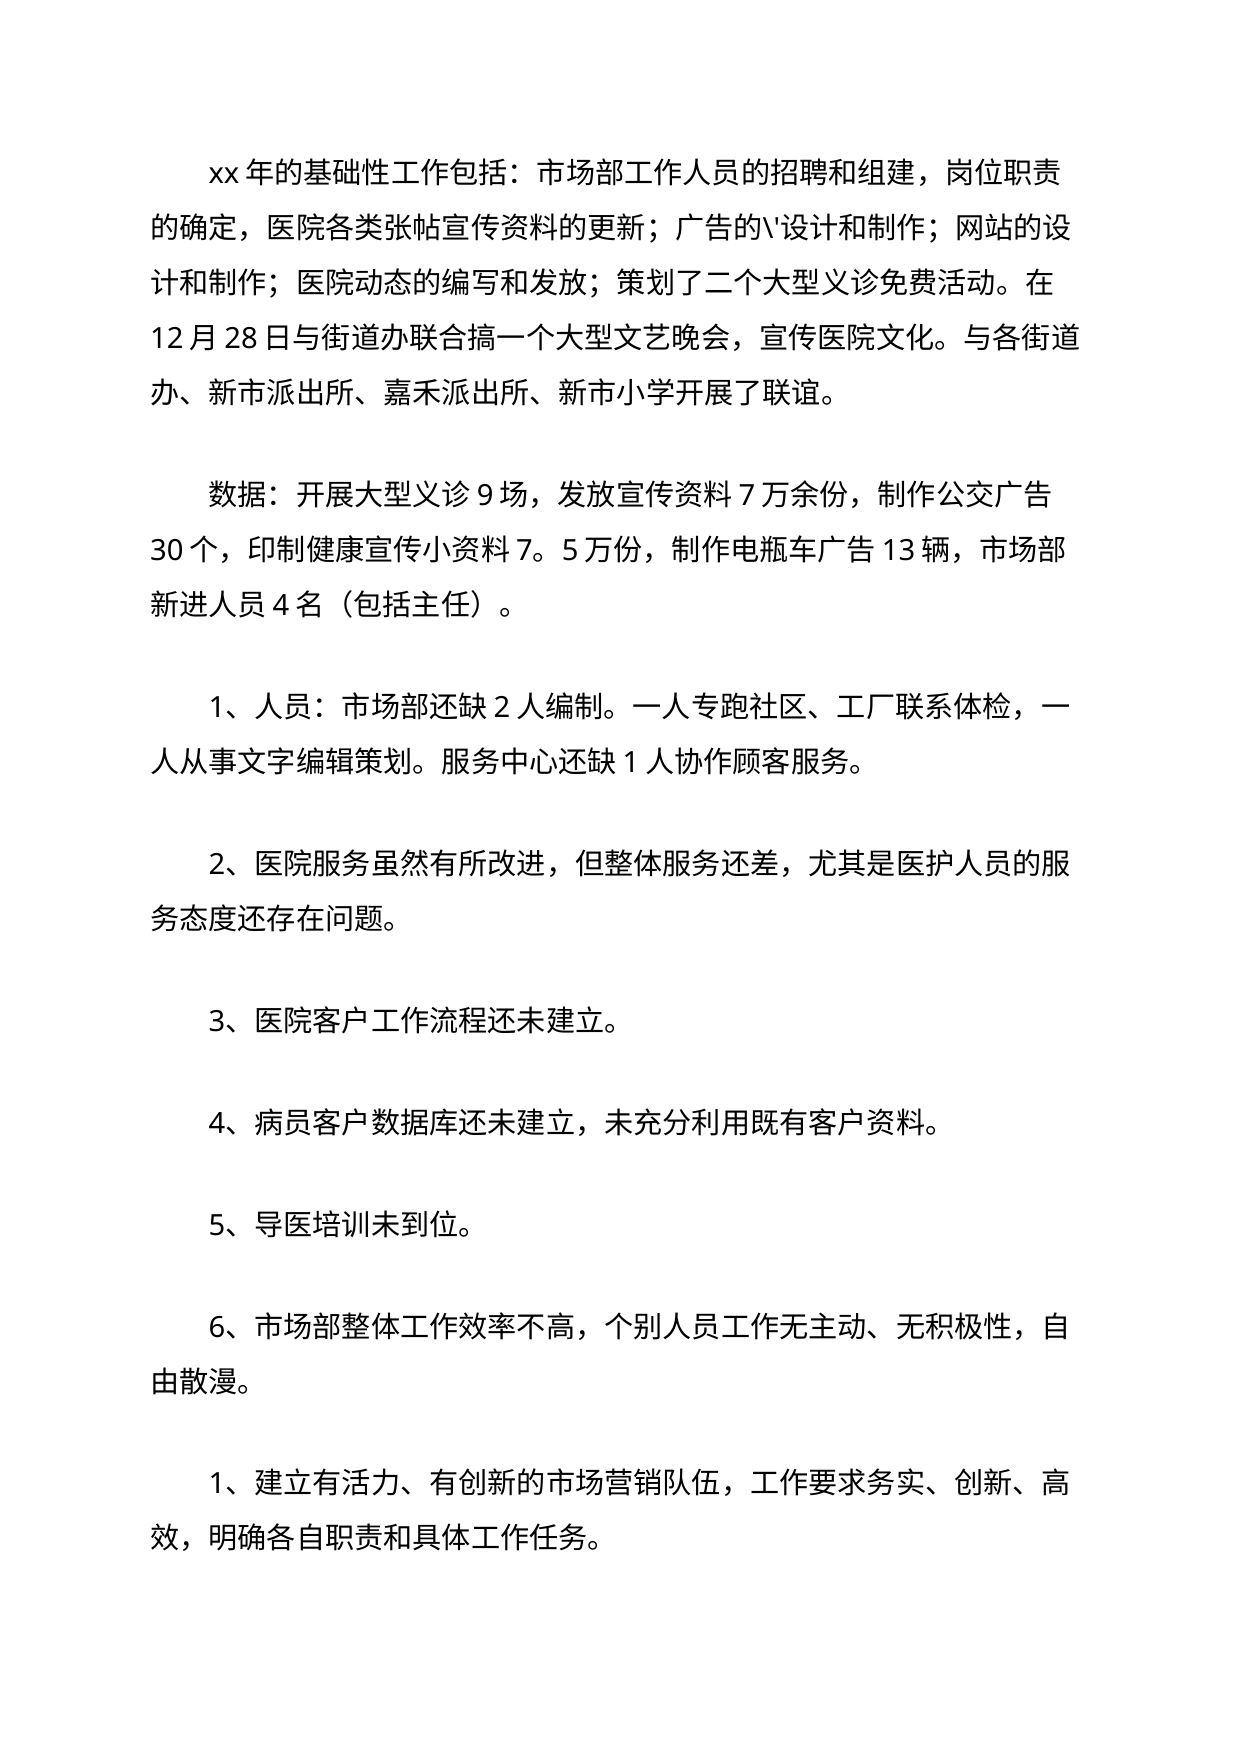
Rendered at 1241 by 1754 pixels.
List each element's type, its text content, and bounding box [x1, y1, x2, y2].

text 4、病员客户数据库还未建立，未充分利用既有客户资料。 [150, 1099, 1090, 1142]
text xx年的基础性工作包括：市场部工作人员的招聘和组建，岗位职责的确定，医院各类张帖宣传资料的更新；广告的\'设计和制作；网站的设计和制作；医院动态的编写和发放；策划了二个大型义诊免费活动。在12月28日与街道办联合搞一个大型文艺晚会，宣传医院文化。与各街道办、新市派出所、嘉禾派出所、新市小学开展了联谊。 [150, 150, 1090, 412]
text 5、导医培训未到位。 [150, 1201, 1090, 1244]
text 1、人员：市场部还缺2人编制。一人专跑社区、工厂联系体检，一人从事文字编辑策划。服务中心还缺1人协作顾客服务。 [150, 684, 1090, 781]
text 2、医院服务虽然有所改进，但整体服务还差，尤其是医护人员的服务态度还存在问题。 [150, 841, 1090, 938]
text 6、市场部整体工作效率不高，个别人员工作无主动、无积极性，自由散漫。 [150, 1303, 1090, 1401]
text 3、医院客户工作流程还未建立。 [150, 997, 1090, 1040]
text 数据：开展大型义诊9场，发放宣传资料7万余份，制作公交广告30个，印制健康宣传小资料7。5万份，制作电瓶车广告13辆，市场部新进人员4名（包括主任）。 [150, 472, 1090, 624]
text 1、建立有活力、有创新的市场营销队伍，工作要求务实、创新、高效，明确各自职责和具体工作任务。 [150, 1460, 1090, 1557]
